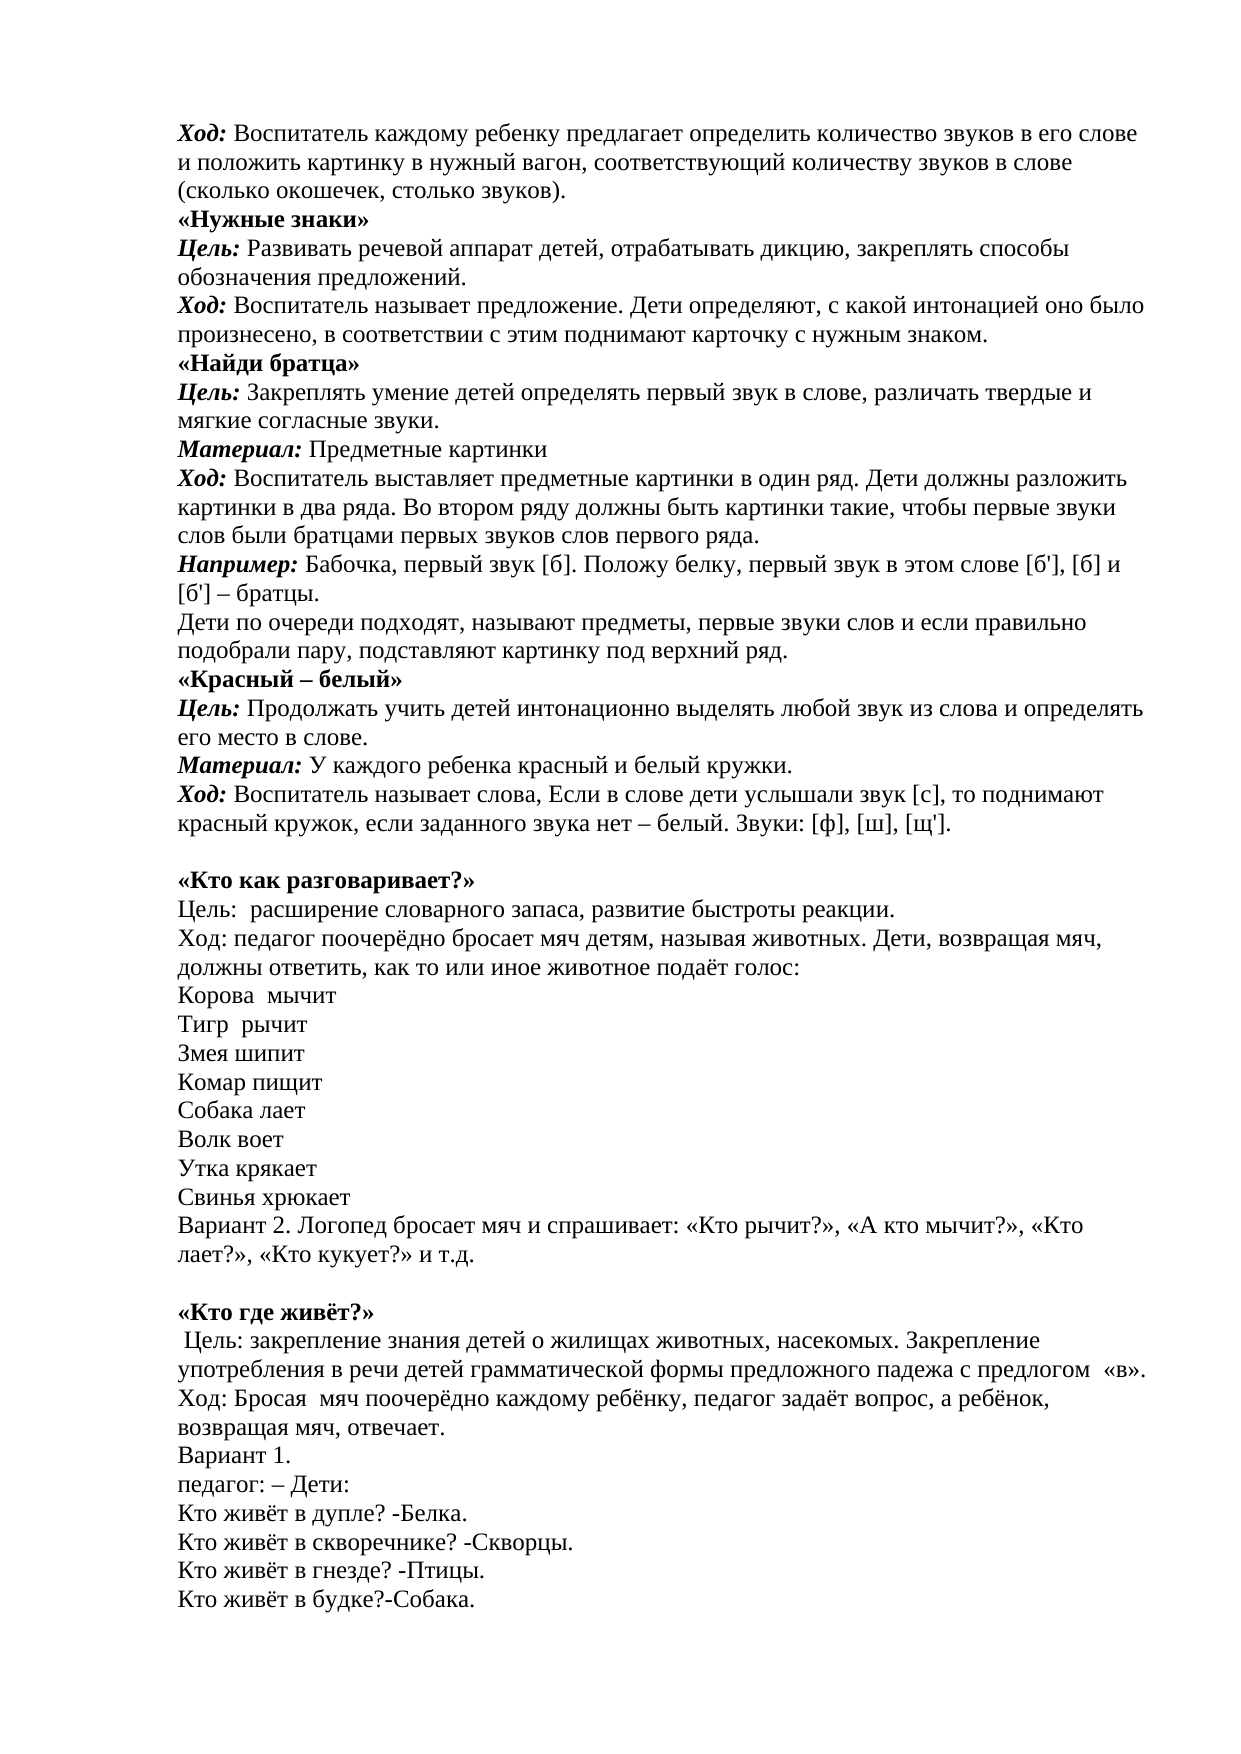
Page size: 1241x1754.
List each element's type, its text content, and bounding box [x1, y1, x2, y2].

text «Нужные знаки» [177, 204, 1152, 233]
text Змея шипит [177, 1038, 1152, 1067]
text Корова мычит [177, 981, 1152, 1009]
text Кто живёт в будке?-Собака. [177, 1584, 1152, 1613]
text Кто живёт в дупле? -Белка. [177, 1498, 1152, 1527]
text Цель: расширение словарного запаса, развитие быстроты реакции. [177, 894, 1152, 923]
text Тигр рычит [177, 1009, 1152, 1038]
text Волк воет [177, 1124, 1152, 1153]
text Материал: У каждого ребенка красный и белый кружки. [177, 751, 1152, 779]
text Дети по очереди подходят, называют предметы, первые звуки слов и если правильно подобрали пару, подставляют картинку под верхний ряд. [177, 607, 1152, 664]
text «Кто как разговаривает?» [177, 837, 1152, 894]
text Свинья хрюкает [177, 1182, 1152, 1211]
text «Кто где живёт?» [177, 1297, 1152, 1326]
text Комар пищит [177, 1067, 1152, 1096]
text Собака лает [177, 1096, 1152, 1124]
text Вариант 2. Логопед бросает мяч и спрашивает: «Кто рычит?», «А кто мычит?», «Кто лает?», «Кто кукует?» и т.д. [177, 1211, 1152, 1268]
text Например: Бабочка, первый звук [б]. Положу белку, первый звук в этом слове [б'], [б] и [б'] – братцы. [177, 549, 1152, 607]
text Цель: Развивать речевой аппарат детей, отрабатывать дикцию, закреплять способы обозначения предложений. [177, 233, 1152, 291]
text Цель: Закреплять умение детей определять первый звук в слове, различать твердые и мягкие согласные звуки. [177, 377, 1152, 434]
text «Найди братца» [177, 348, 1152, 377]
text Ход: Воспитатель называет предложение. Дети определяют, с какой интонацией оно было произнесено, в соответствии с этим поднимают карточку с нужным знаком. [177, 291, 1152, 348]
text Кто живёт в скворечнике? -Скворцы. [177, 1527, 1152, 1556]
text Ход: Бросая мяч поочерёдно каждому ребёнку, педагог задаёт вопрос, а ребёнок, возвращая мяч, отвечает. [177, 1383, 1152, 1441]
text Ход: педагог поочерёдно бросает мяч детям, называя животных. Дети, возвращая мяч, должны ответить, как то или иное животное подаёт голос: [177, 923, 1152, 981]
text Ход: Воспитатель называет слова, Если в слове дети услышали звук [с], то поднимают красный кружок, если заданного звука нет – белый. Звуки: [ф], [ш], [щ']. [177, 779, 1152, 837]
text Цель: закрепление знания детей о жилищах животных, насекомых. Закрепление употребления в речи детей грамматической формы предложного падежа с предлогом «в». [177, 1326, 1152, 1383]
text «Красный – белый» [177, 664, 1152, 693]
text Цель: Продолжать учить детей интонационно выделять любой звук из слова и определять его место в слове. [177, 693, 1152, 751]
text педагог: – Дети: [177, 1469, 1152, 1498]
text Кто живёт в гнезде? -Птицы. [177, 1556, 1152, 1584]
text Утка крякает [177, 1153, 1152, 1182]
text Ход: Воспитатель выставляет предметные картинки в один ряд. Дети должны разложить картинки в два ряда. Во втором ряду должны быть картинки такие, чтобы первые звуки слов были братцами первых звуков слов первого ряда. [177, 463, 1152, 549]
text Материал: Предметные картинки [177, 434, 1152, 463]
text Вариант 1. [177, 1441, 1152, 1469]
text Ход: Воспитатель каждому ребенку предлагает определить количество звуков в его слове и положить картинку в нужный вагон, соответствующий количеству звуков в слове (сколько окошечек, столько звуков). [177, 118, 1152, 204]
